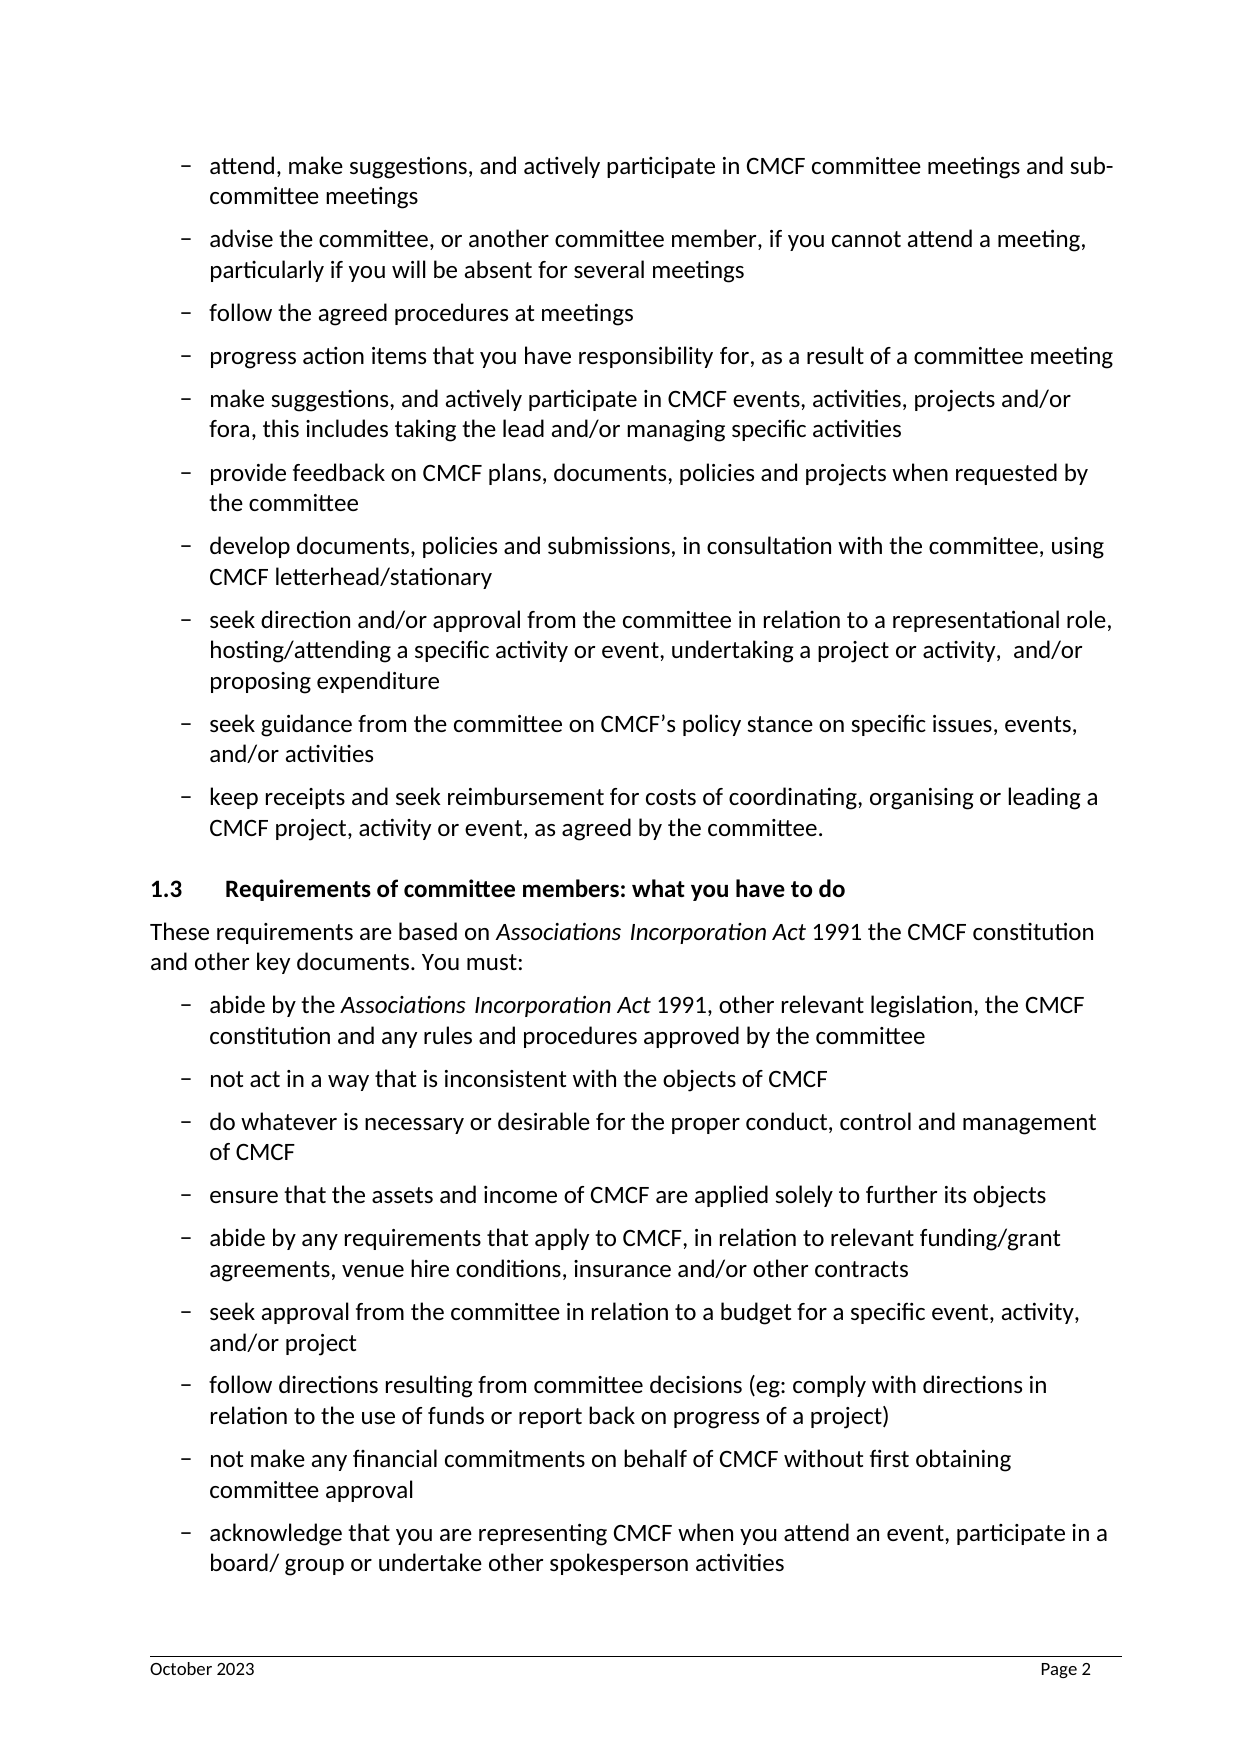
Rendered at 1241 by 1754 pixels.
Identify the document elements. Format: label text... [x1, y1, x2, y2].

list make suggestions, and actively participate in CMCF events, activities, projects and/or fora, this includes taking the lead and/or managing specific activities [179, 383, 1122, 444]
text These requirements are based on Associations Incorporation Act 1991 the CMCF constitution and other key documents. You must: [150, 916, 1122, 977]
list abide by the Associations Incorporation Act 1991, other relevant legislation, the CMCF constitution and any rules and procedures approved by the committee [179, 989, 1122, 1051]
text 1.3 Requirements of committee members: what you have to do [150, 873, 1122, 903]
list ensure that the assets and income of CMCF are applied solely to further its objects [179, 1179, 1122, 1210]
list follow directions resulting from committee decisions (eg: comply with directions in relation to the use of funds or report back on progress of a project) [179, 1370, 1122, 1431]
list develop documents, policies and submissions, in consultation with the committee, using CMCF letterhead/stationary [179, 530, 1122, 591]
list seek direction and/or approval from the committee in relation to a representational role, hosting/attending a specific activity or event, undertaking a project or activity, and/or proposing expenditure [179, 604, 1122, 695]
list progress action items that you have responsibility for, as a result of a committee meeting [179, 340, 1122, 371]
list provide feedback on CMCF plans, documents, policies and projects when requested by the committee [179, 457, 1122, 518]
list follow the agreed procedures at meetings [179, 297, 1122, 328]
list not make any financial commitments on behalf of CMCF without first obtaining committee approval [179, 1443, 1122, 1504]
list do whatever is necessary or desirable for the proper conduct, control and management of CMCF [179, 1106, 1122, 1167]
list keep receipts and seek reimbursement for costs of coordinating, organising or leading a CMCF project, activity or event, as agreed by the committee. [179, 781, 1122, 842]
list seek approval from the committee in relation to a budget for a specific event, activity, and/or project [179, 1296, 1122, 1357]
list not act in a way that is inconsistent with the objects of CMCF [179, 1063, 1122, 1093]
list advise the committee, or another committee member, if you cannot attend a meeting, particularly if you will be absent for several meetings [179, 223, 1122, 284]
list abide by any requirements that apply to CMCF, in relation to relevant funding/grant agreements, venue hire conditions, insurance and/or other contracts [179, 1223, 1122, 1284]
list acknowledge that you are representing CMCF when you attend an event, participate in a board/ group or undertake other spokesperson activities [179, 1517, 1122, 1578]
list attend, make suggestions, and actively participate in CMCF committee meetings and sub-committee meetings [179, 150, 1122, 211]
list seek guidance from the committee on CMCF’s policy stance on specific issues, events, and/or activities [179, 708, 1122, 769]
